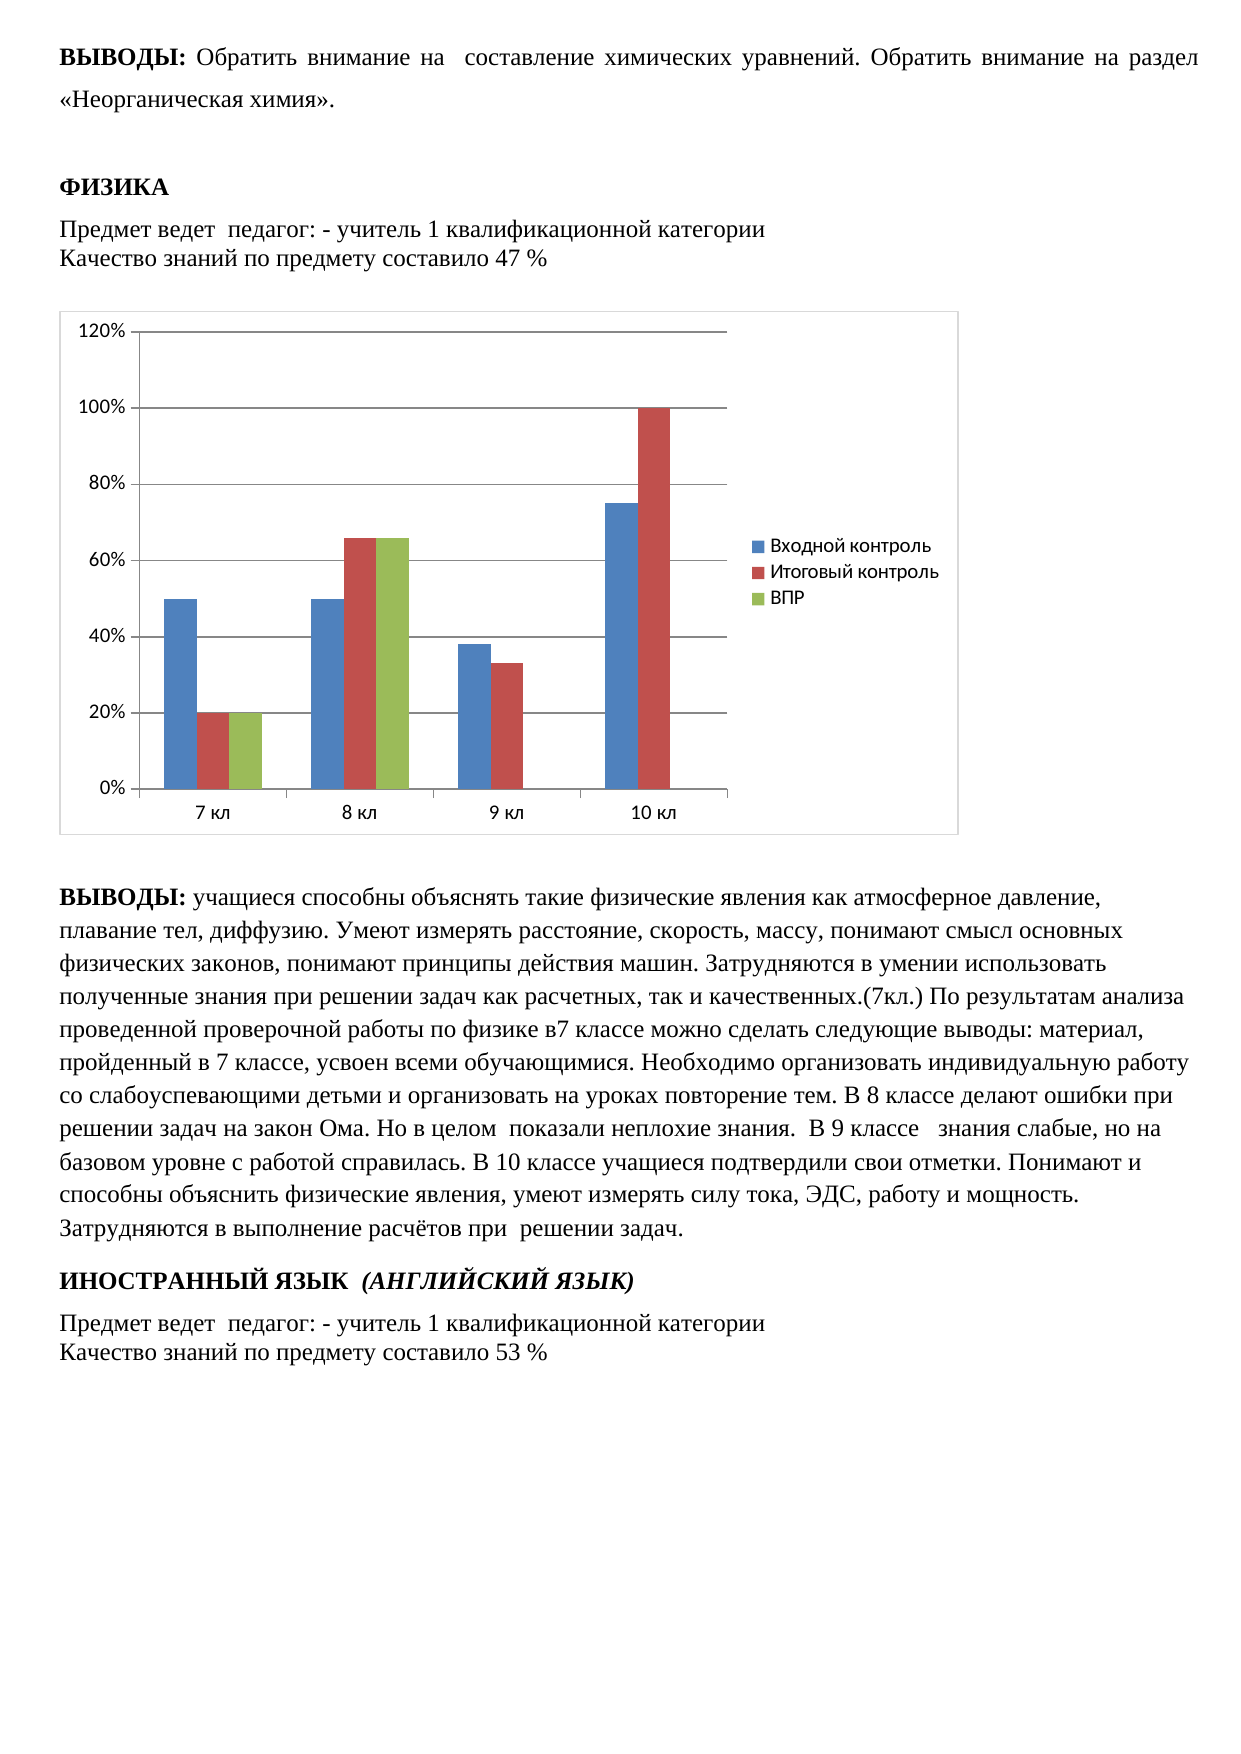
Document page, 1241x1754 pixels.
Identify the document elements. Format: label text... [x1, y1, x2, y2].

text Предмет ведет педагог: - учитель 1 квалификационной категории [59, 201, 1200, 243]
text ВЫВОДЫ: Обратить внимание на составление химических уравнений. Обратить внимание на раздел «Неорганическая химия». [59, 29, 1200, 113]
text ФИЗИКА [59, 159, 1200, 201]
text ИНОСТРАННЫЙ ЯЗЫК (АНГЛИЙСКИЙ ЯЗЫК) [59, 1266, 1200, 1295]
text Предмет ведет педагог: - учитель 1 квалификационной категории [59, 1295, 1200, 1337]
text ВЫВОДЫ: учащиеся способны объяснять такие физические явления как атмосферное давление, плавание тел, диффузию. Умеют измерять расстояние, скорость, массу, понимают смысл основных физических законов, понимают принципы действия машин. Затрудняются в умении использовать полученные знания при решении задач как расчетных, так и качественных.(7кл.) По результатам анализа проведенной проверочной работы по физике в7 классе можно сделать следующие выводы: материал, пройденный в 7 классе, усвоен всеми обучающимися. Необходимо организовать индивидуальную работу со слабоуспевающими детьми и организовать на уроках повторение тем. В 8 классе делают ошибки при решении задач на закон Ома. Но в целом показали неплохие знания. В 9 классе знания слабые, но на базовом уровне с работой справилась. В 10 классе учащиеся подтвердили свои отметки. Понимают и способны объяснить физические явления, умеют измерять силу тока, ЭДС, работу и мощность. Затрудняются в выполнение расчётов при решении задач. [59, 882, 1200, 1241]
text Качество знаний по предмету составило 53 % [59, 1337, 1200, 1366]
text Качество знаний по предмету составило 47 % [59, 243, 1200, 271]
